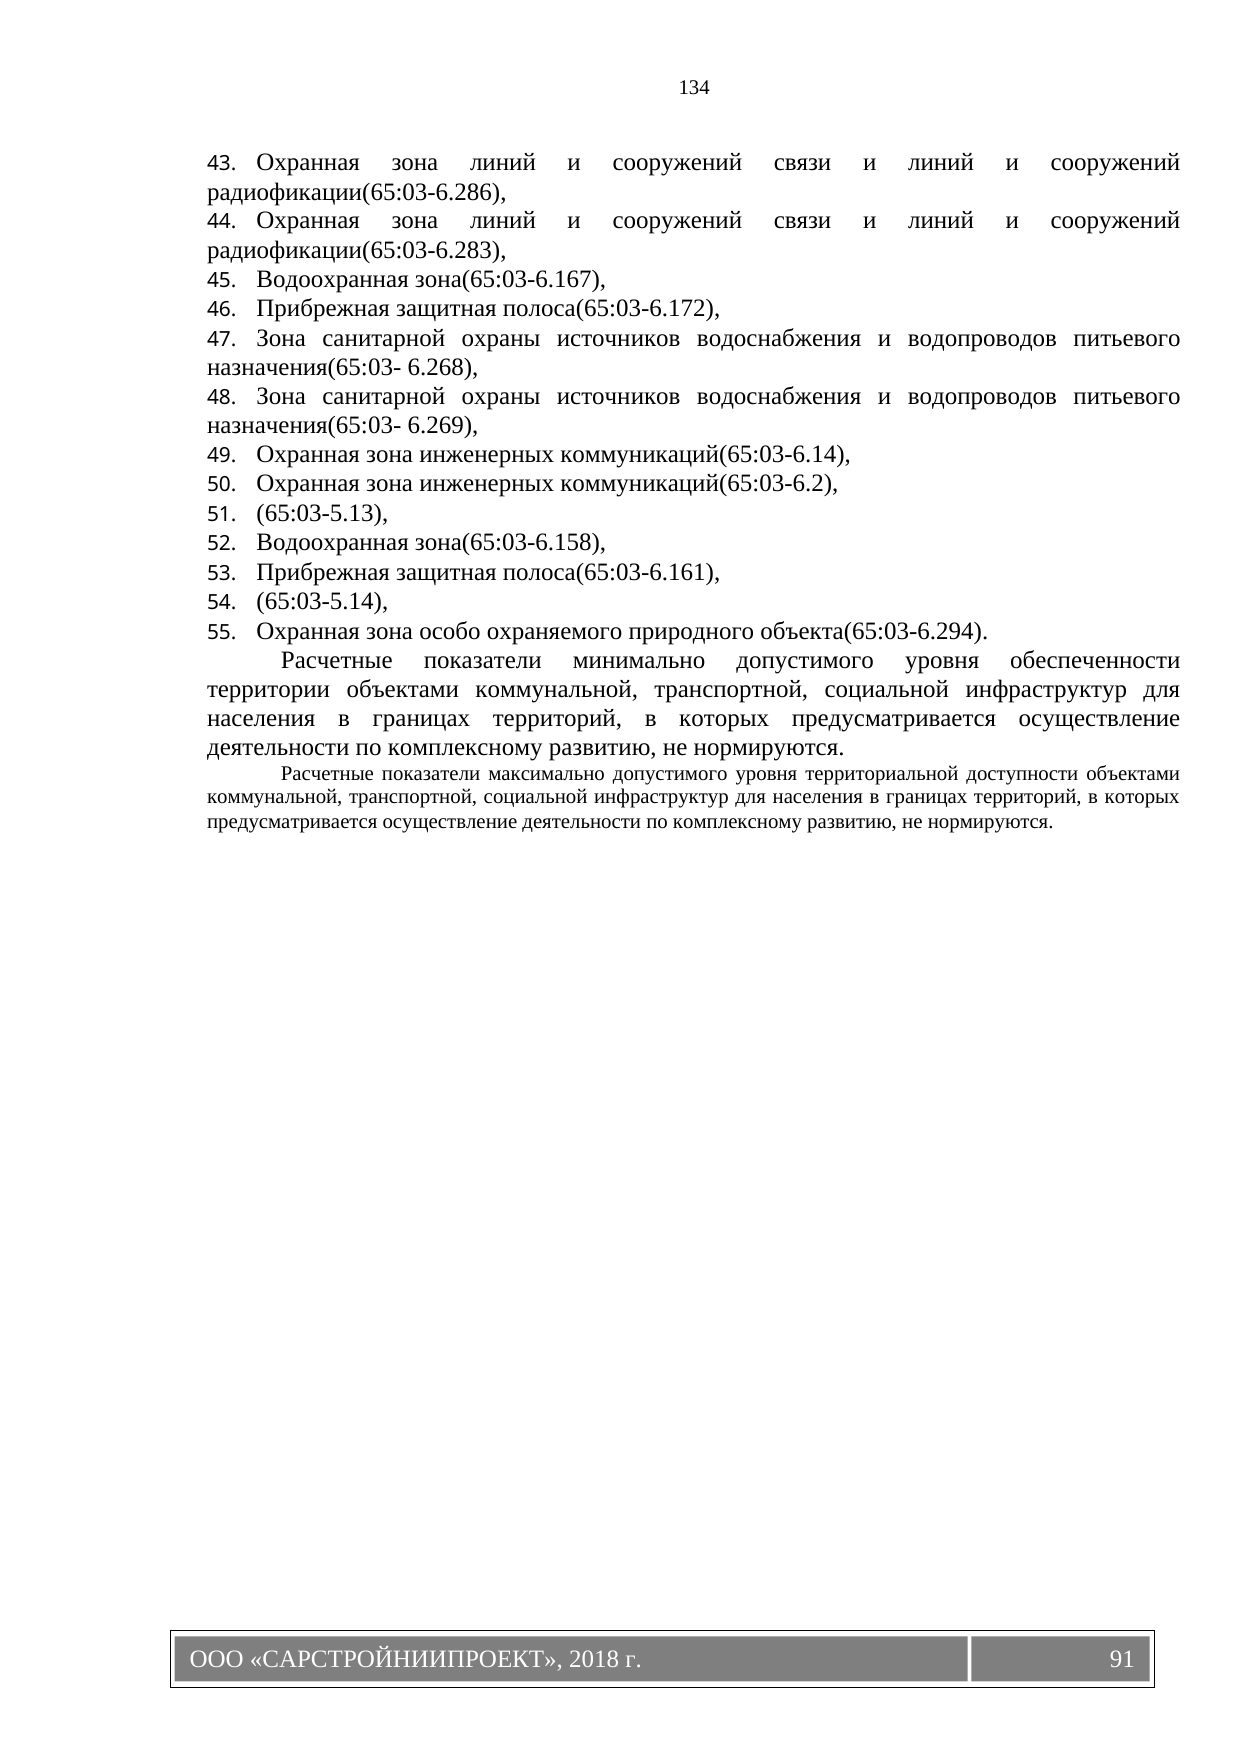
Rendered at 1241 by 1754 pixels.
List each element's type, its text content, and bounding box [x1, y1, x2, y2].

list Прибрежная защитная полоса(65:03-6.161), [207, 557, 1181, 586]
list Охранная зона линий и сооружений связи и линий и сооружений радиофикации(65:03-6.283), [207, 205, 1181, 264]
list (65:03-5.13), [207, 498, 1181, 527]
list Водоохранная зона(65:03-6.158), [207, 527, 1181, 557]
list Охранная зона линий и сооружений связи и линий и сооружений радиофикации(65:03-6.286), [207, 147, 1181, 205]
list Зона санитарной охраны источников водоснабжения и водопроводов питьевого назначения(65:03- 6.268), [207, 323, 1181, 381]
list Водоохранная зона(65:03-6.167), [207, 264, 1181, 293]
list Зона санитарной охраны источников водоснабжения и водопроводов питьевого назначения(65:03- 6.269), [207, 381, 1181, 439]
text Расчетные показатели минимально допустимого уровня обеспеченности территории объектами коммунальной, транспортной, социальной инфраструктур для населения в границах территорий, в которых предусматривается осуществление деятельности по комплексному развитию, не нормируются. [207, 645, 1181, 760]
list Охранная зона инженерных коммуникаций(65:03-6.2), [207, 468, 1181, 498]
list Прибрежная защитная полоса(65:03-6.172), [207, 293, 1181, 323]
text Расчетные показатели максимально допустимого уровня территориальной доступности объектами коммунальной, транспортной, социальной инфраструктур для населения в границах территорий, в которых предусматривается осуществление деятельности по комплексному развитию, не нормируются. [207, 760, 1181, 833]
list (65:03-5.14), [207, 586, 1181, 616]
list Охранная зона особо охраняемого природного объекта(65:03-6.294). [207, 616, 1181, 645]
list Охранная зона инженерных коммуникаций(65:03-6.14), [207, 439, 1181, 468]
